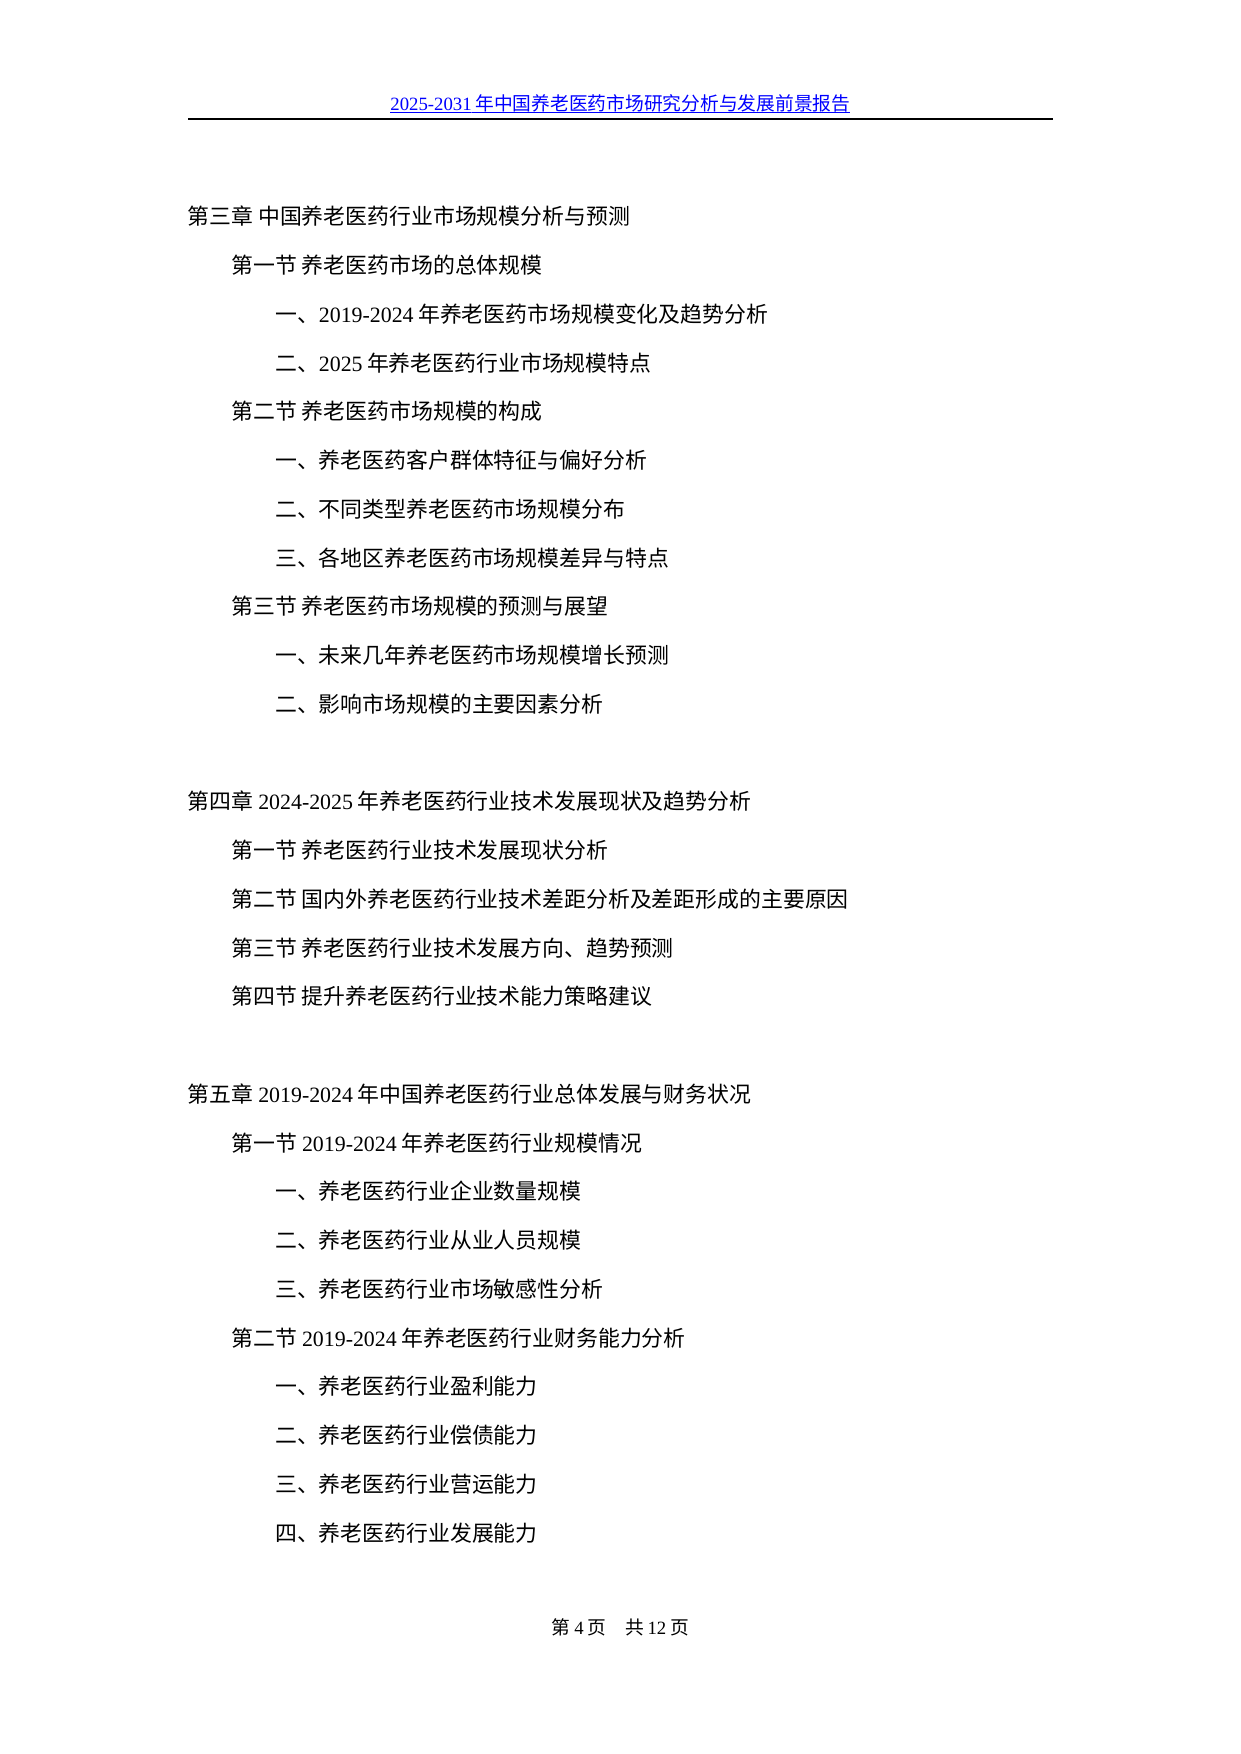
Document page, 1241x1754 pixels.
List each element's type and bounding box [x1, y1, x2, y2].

text [187, 150, 1053, 1548]
